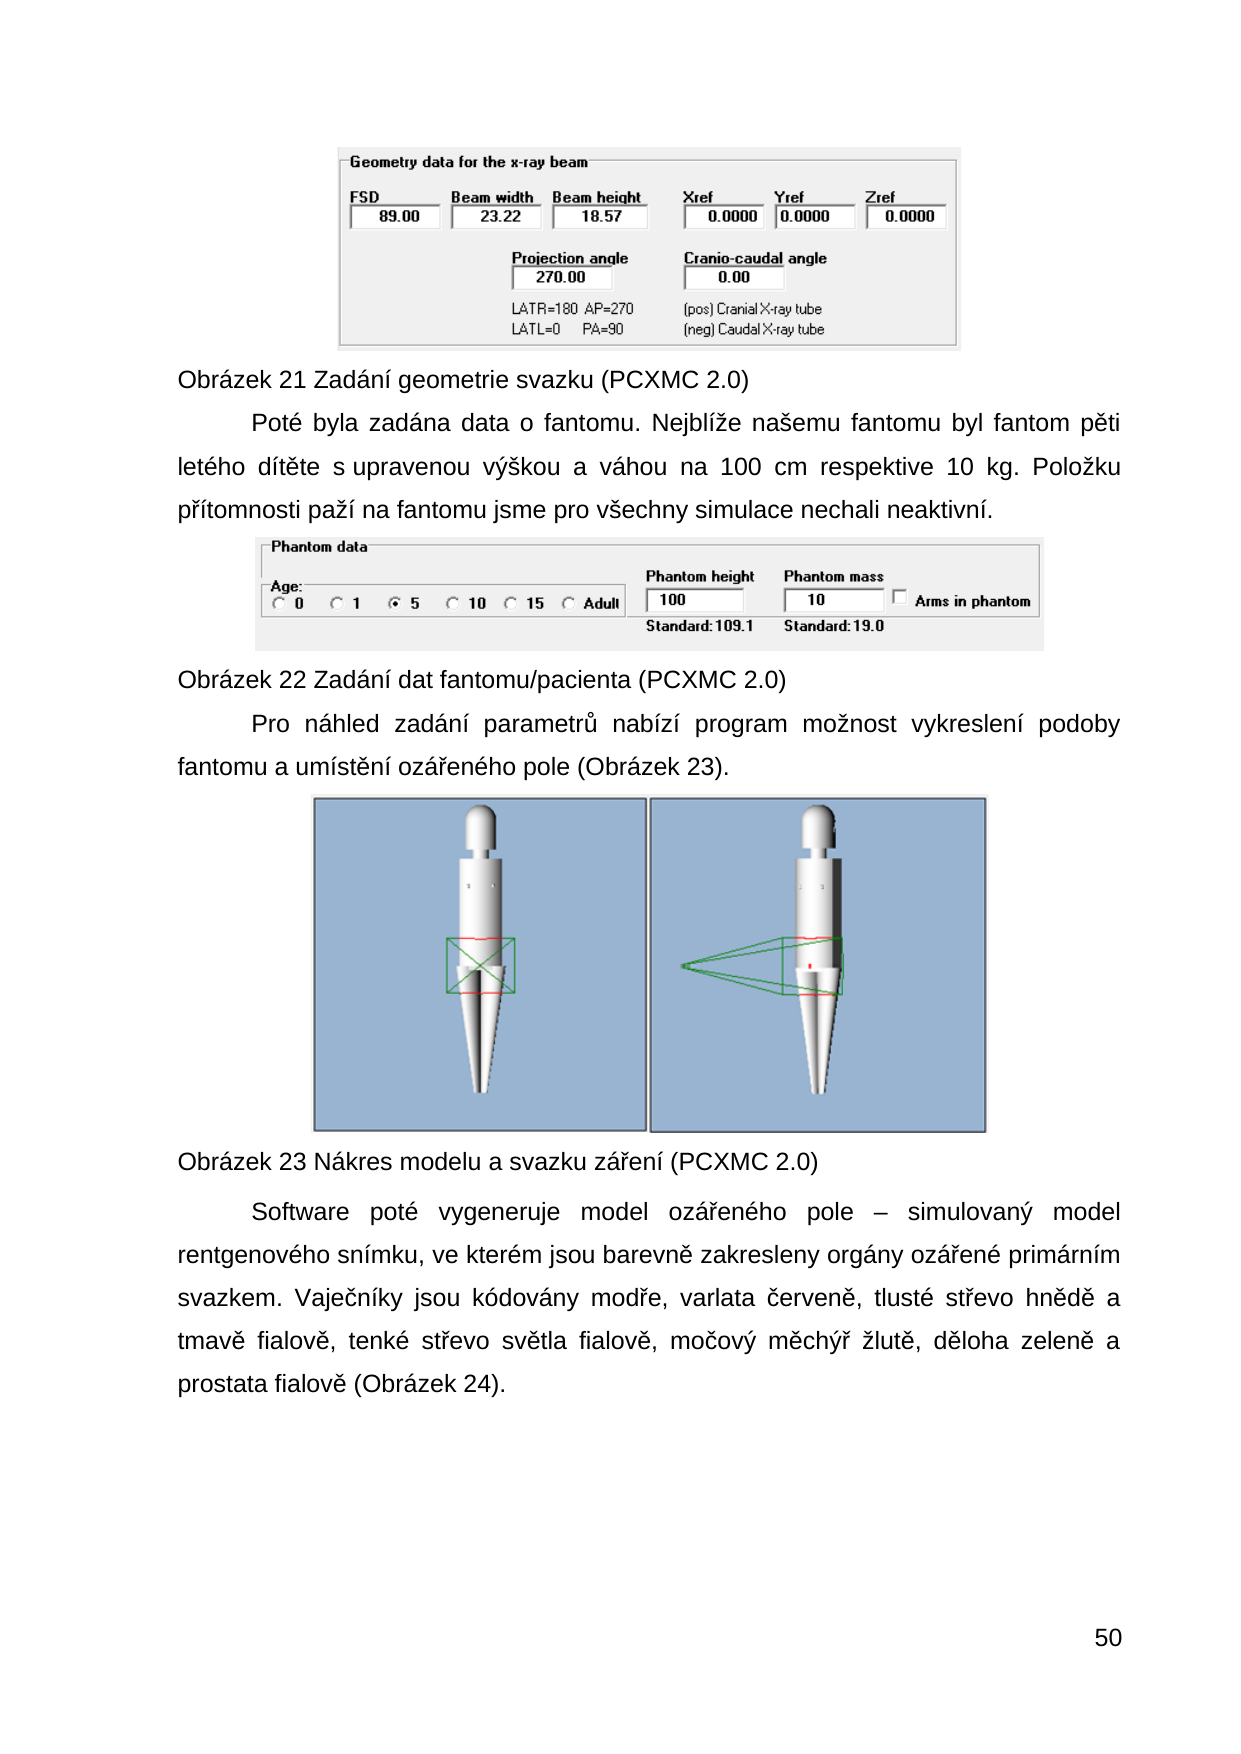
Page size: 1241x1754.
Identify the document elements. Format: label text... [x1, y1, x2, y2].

picture [337, 147, 962, 351]
text Obrázek 21 Zadání geometrie svazku (PCXMC 2.0) [177, 365, 1122, 394]
text Poté byla zadána data o fantomu. Nejblíže našemu fantomu byl fantom pěti letého dítěte s upravenou výškou a váhou na 100 cm respektive 10 kg. Položku přítomnosti paží na fantomu jsme pro všechny simulace nechali neaktivní. [177, 408, 1122, 523]
text Software poté vygeneruje model ozářeného pole – simulovaný model rentgenového snímku, ve kterém jsou barevně zakresleny orgány ozářené primárním svazkem. Vaječníky jsou kódovány modře, varlata červeně, tlusté střevo hnědě a tmavě fialově, tenké střevo světla fialově, močový měchýř žlutě, děloha zeleně a prostata fialově (Obrázek 24). [177, 1197, 1122, 1398]
text Obrázek 22 Zadání dat fantomu/pacienta (PCXMC 2.0) [177, 665, 1122, 694]
picture [255, 537, 1045, 651]
picture [310, 794, 989, 1133]
text Obrázek 23 Nákres modelu a svazku záření (PCXMC 2.0) [177, 1147, 1122, 1176]
text Pro náhled zadání parametrů nabízí program možnost vykreslení podoby fantomu a umístění ozářeného pole (Obrázek 23). [177, 708, 1122, 780]
